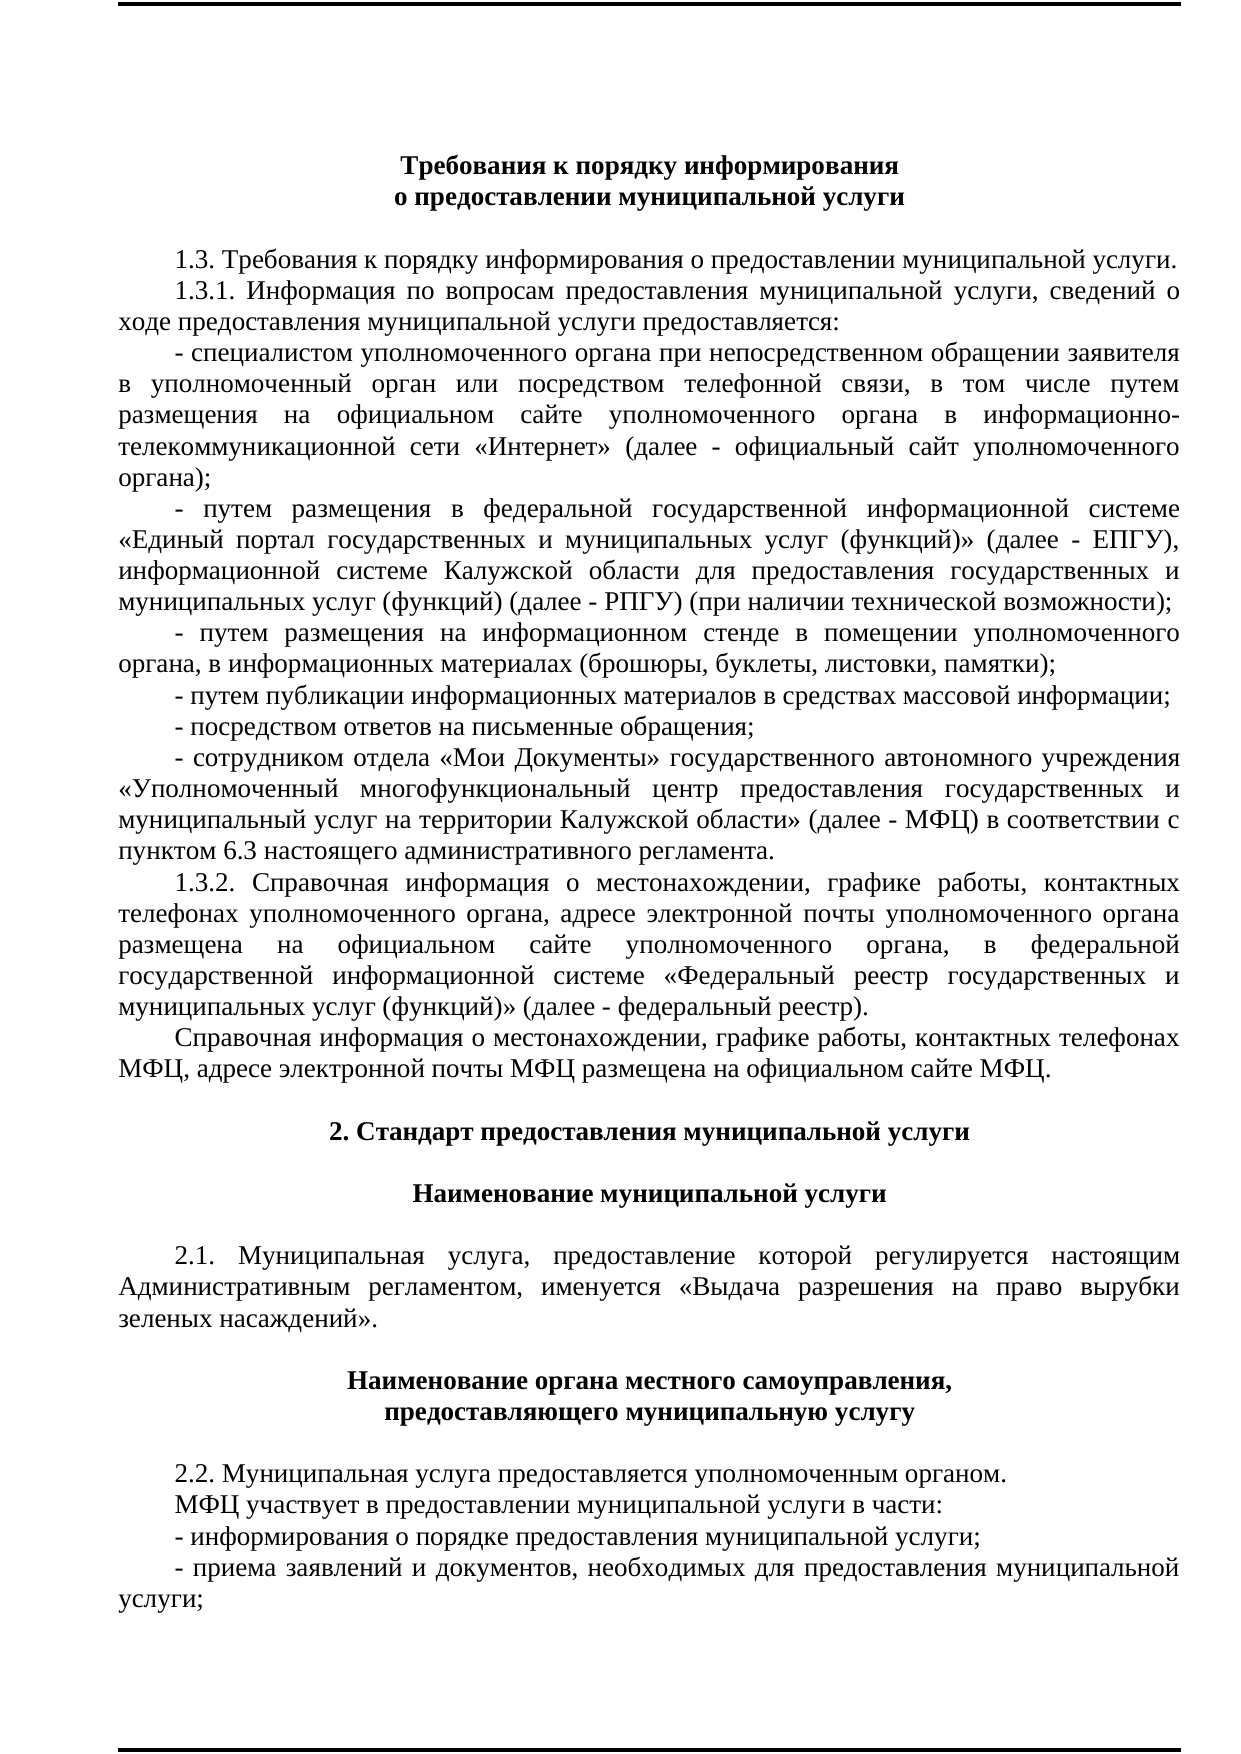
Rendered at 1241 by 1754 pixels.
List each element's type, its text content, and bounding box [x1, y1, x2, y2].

title Требования к порядку информирования [118, 149, 1181, 180]
title Наименование муниципальной услуги [118, 1177, 1181, 1208]
text - посредством ответов на письменные обращения; [118, 710, 1181, 741]
text - путем размещения в федеральной государственной информационной системе «Единый портал государственных и муниципальных услуг (функций)» (далее - ЕПГУ), информационной системе Калужской области для предоставления государственных и муниципальных услуг (функций) (далее - РПГУ) (при наличии технической возможности); [118, 492, 1181, 616]
text - сотрудником отдела «Мои Документы» государственного автономного учреждения «Уполномоченный многофункциональный центр предоставления государственных и муниципальный услуг на территории Калужской области» (далее - МФЦ) в соответствии с пунктом 6.3 настоящего административного регламента. [118, 741, 1181, 866]
text - приема заявлений и документов, необходимых для предоставления муниципальной услуги; [118, 1551, 1181, 1613]
title 2. Стандарт предоставления муниципальной услуги [118, 1115, 1181, 1146]
text - путем публикации информационных материалов в средствах массовой информации; [118, 679, 1181, 710]
title предоставляющего муниципальную услугу [118, 1395, 1181, 1426]
text - специалистом уполномоченного органа при непосредственном обращении заявителя в уполномоченный орган или посредством телефонной связи, в том числе путем размещения на официальном сайте уполномоченного органа в информационно-телекоммуникационной сети «Интернет» (далее - официальный сайт уполномоченного органа); [118, 336, 1181, 492]
text 2.1. Муниципальная услуга, предоставление которой регулируется настоящим Административным регламентом, именуется «Выдача разрешения на право вырубки зеленых насаждений». [118, 1239, 1181, 1333]
text 1.3.2. Справочная информация о местонахождении, графике работы, контактных телефонах уполномоченного органа, адресе электронной почты уполномоченного органа размещена на официальном сайте уполномоченного органа, в федеральной государственной информационной системе «Федеральный реестр государственных и муниципальных услуг (функций)» (далее - федеральный реестр). [118, 866, 1181, 1021]
text 2.2. Муниципальная услуга предоставляется уполномоченным органом. [118, 1457, 1181, 1488]
text - путем размещения на информационном стенде в помещении уполномоченного органа, в информационных материалах (брошюры, буклеты, листовки, памятки); [118, 616, 1181, 679]
text Справочная информация о местонахождении, графике работы, контактных телефонах МФЦ, адресе электронной почты МФЦ размещена на официальном сайте МФЦ. [118, 1021, 1181, 1084]
title Наименование органа местного самоуправления, [118, 1364, 1181, 1395]
title о предоставлении муниципальной услуги [118, 180, 1181, 212]
text МФЦ участвует в предоставлении муниципальной услуги в части: [118, 1488, 1181, 1520]
text 1.3.1. Информация по вопросам предоставления муниципальной услуги, сведений о ходе предоставления муниципальной услуги предоставляется: [118, 274, 1181, 336]
text - информирования о порядке предоставления муниципальной услуги; [118, 1520, 1181, 1551]
text 1.3. Требования к порядку информирования о предоставлении муниципальной услуги. [118, 243, 1181, 274]
